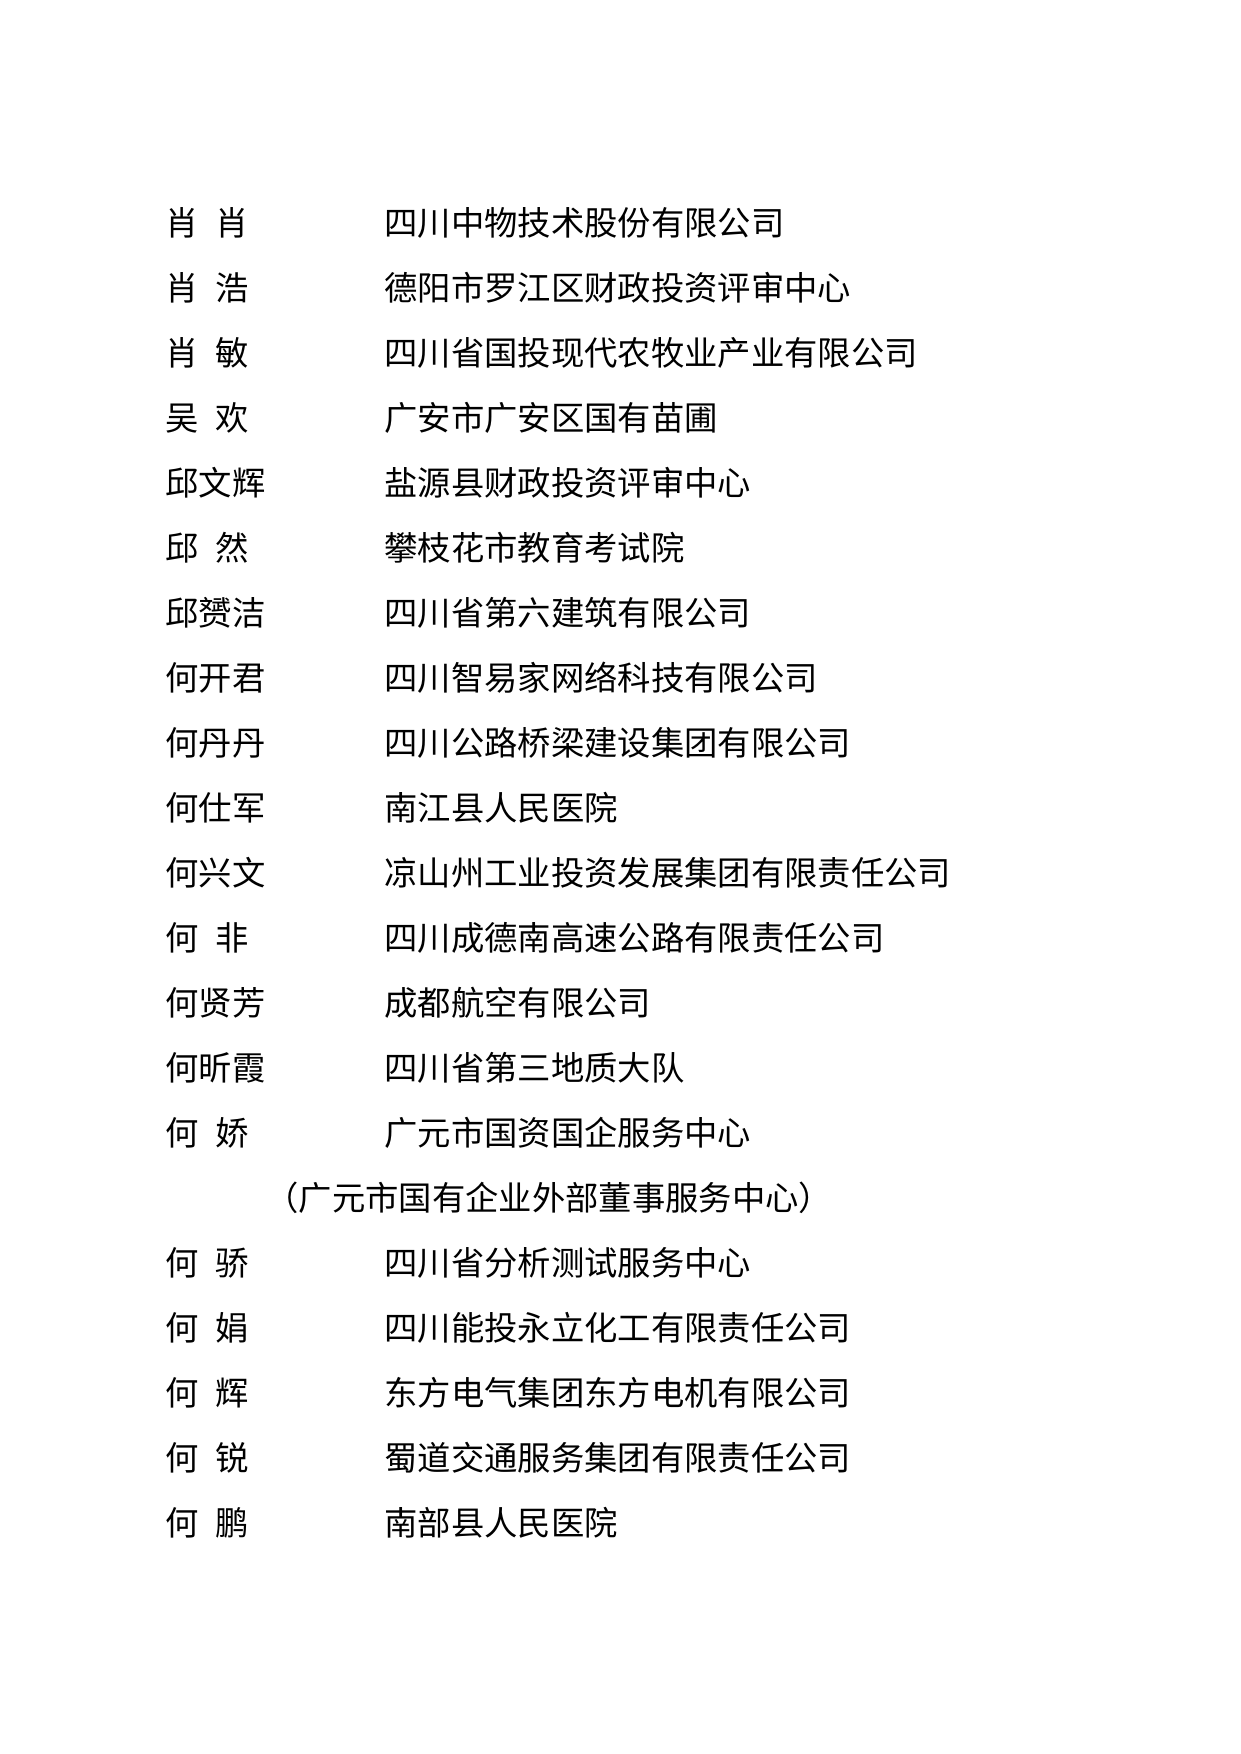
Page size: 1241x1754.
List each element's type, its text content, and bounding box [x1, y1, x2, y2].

text 何开君 四川智易家网络科技有限公司 [165, 643, 1087, 708]
text 何非 四川成德南高速公路有限责任公司 [165, 903, 1087, 968]
text 何仕军 南江县人民医院 [165, 773, 1087, 838]
text （广元市国有企业外部董事服务中心） [165, 1163, 1087, 1228]
text 何昕霞 四川省第三地质大队 [165, 1033, 1087, 1098]
text 何兴文 凉山州工业投资发展集团有限责任公司 [165, 838, 1087, 903]
text 何丹丹 四川公路桥梁建设集团有限公司 [165, 708, 1087, 773]
text 何娟 四川能投永立化工有限责任公司 [165, 1293, 1087, 1358]
text 肖敏 四川省国投现代农牧业产业有限公司 [165, 318, 1087, 383]
text 何鹏 南部县人民医院 [165, 1488, 1087, 1553]
text 邱文辉 盐源县财政投资评审中心 [165, 448, 1087, 513]
text 何娇 广元市国资国企服务中心 [165, 1098, 1087, 1163]
text 何骄 四川省分析测试服务中心 [165, 1228, 1087, 1293]
text 吴欢 广安市广安区国有苗圃 [165, 383, 1087, 448]
text 肖肖 四川中物技术股份有限公司 [165, 188, 1087, 253]
text 肖浩 德阳市罗江区财政投资评审中心 [165, 253, 1087, 318]
text 邱然 攀枝花市教育考试院 [165, 513, 1087, 578]
text 何锐 蜀道交通服务集团有限责任公司 [165, 1423, 1087, 1488]
text 邱赟洁 四川省第六建筑有限公司 [165, 578, 1087, 643]
text 何辉 东方电气集团东方电机有限公司 [165, 1358, 1087, 1423]
text 何贤芳 成都航空有限公司 [165, 968, 1087, 1033]
